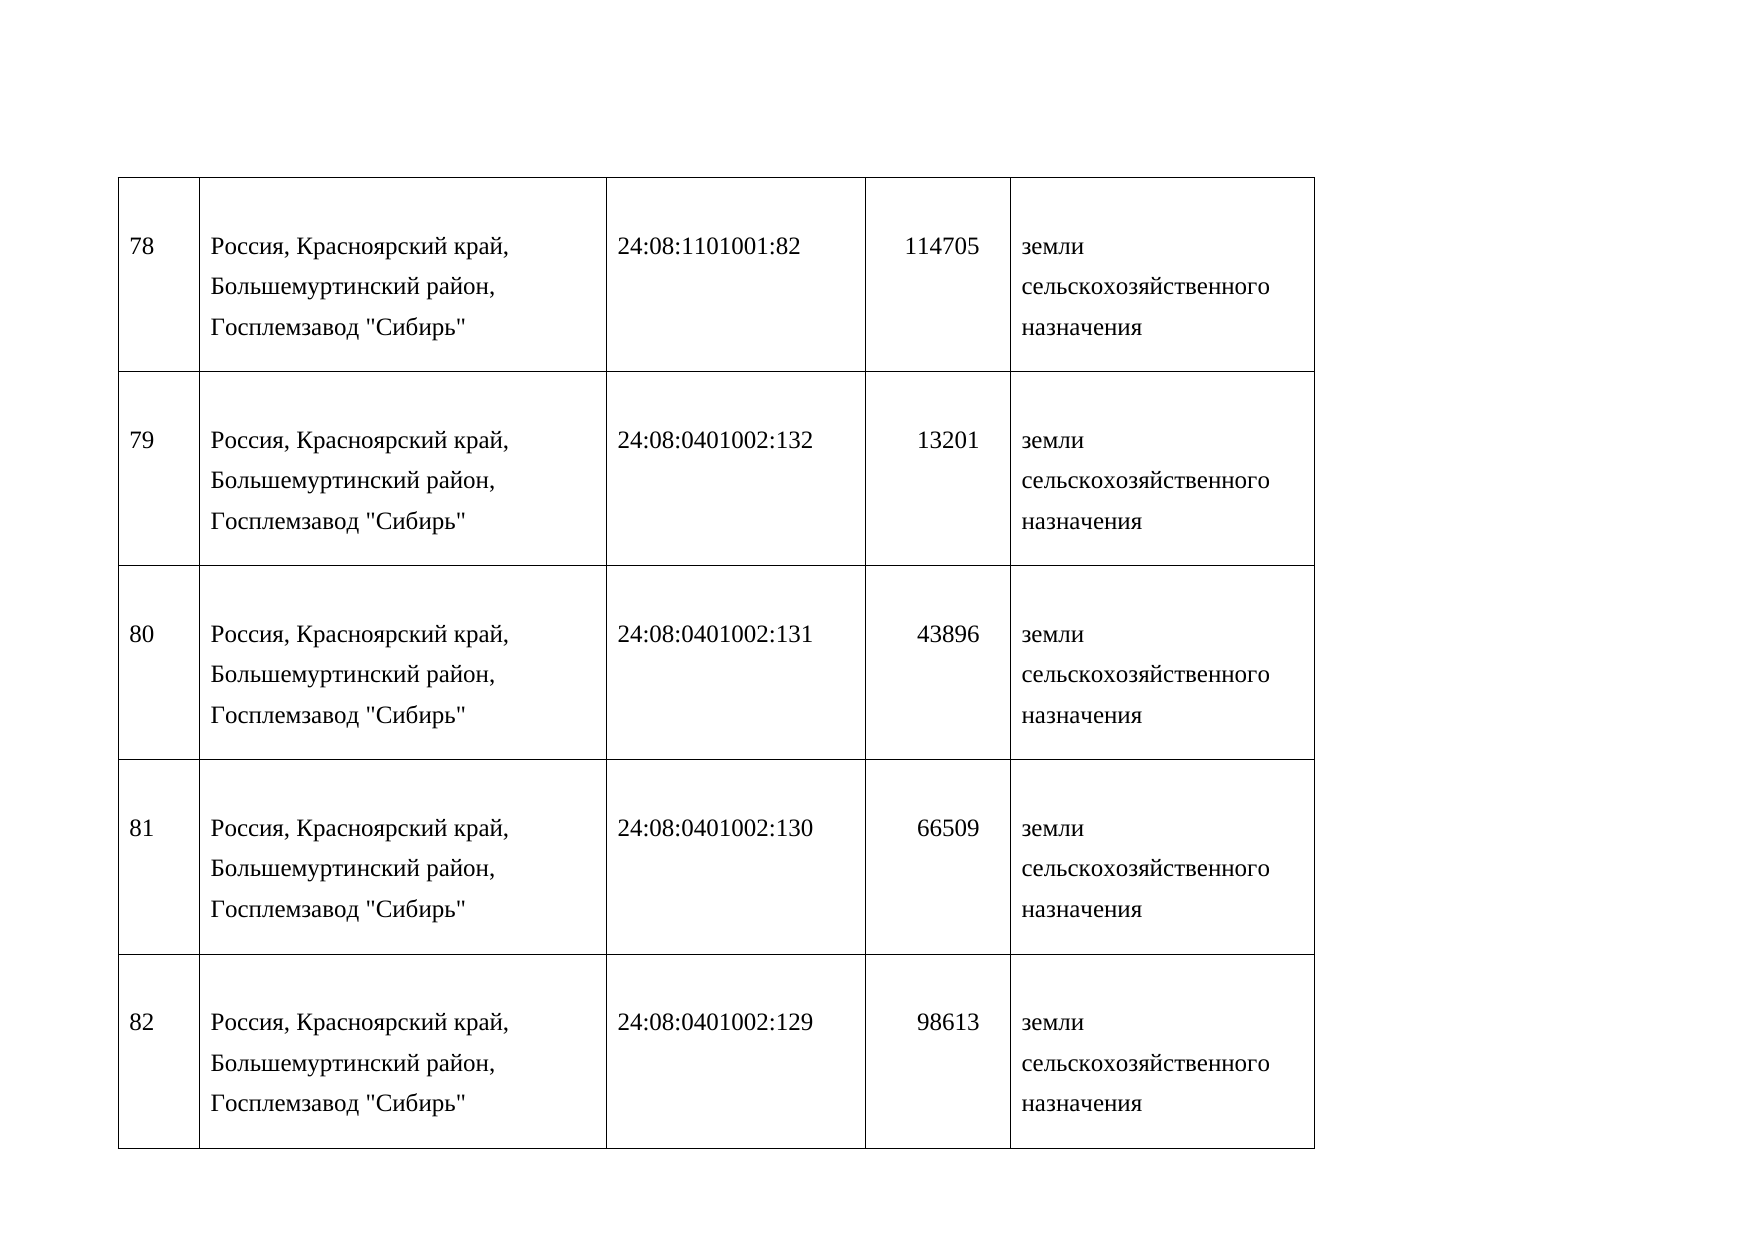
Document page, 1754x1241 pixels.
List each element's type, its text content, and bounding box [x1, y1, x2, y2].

table_cell земли сельскохозяйственного назначения [1011, 760, 1314, 953]
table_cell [200, 372, 606, 565]
table_cell Россия, Красноярский край, Большемуртинский район, Госплемзавод "Сибирь" [200, 566, 606, 759]
table_cell 43896 [866, 566, 1010, 759]
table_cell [200, 178, 606, 371]
table_cell 24:08:0401002:129 [607, 955, 865, 1147]
table_cell 24:08:0401002:130 [607, 760, 865, 953]
table_cell 66509 [866, 760, 1010, 953]
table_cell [200, 955, 606, 1147]
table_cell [1011, 178, 1314, 371]
table_cell 24:08:0401002:132 [607, 372, 865, 565]
table_cell 98613 [866, 955, 1010, 1147]
table_cell земли сельскохозяйственного назначения [1011, 566, 1314, 759]
table_cell 13201 [866, 372, 1010, 565]
table_cell земли сельскохозяйственного назначения [1011, 372, 1314, 565]
table_cell 81 [119, 760, 199, 953]
table_cell 24:08:0401002:131 [607, 566, 865, 759]
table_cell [200, 760, 606, 953]
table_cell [1011, 955, 1314, 1147]
table_cell 82 [119, 955, 199, 1147]
table_cell 79 [119, 372, 199, 565]
table_cell 114705 [866, 178, 1010, 371]
table_cell 80 [119, 566, 199, 759]
table_cell 24:08:1101001:82 [607, 178, 865, 371]
table_cell 78 [119, 178, 199, 371]
